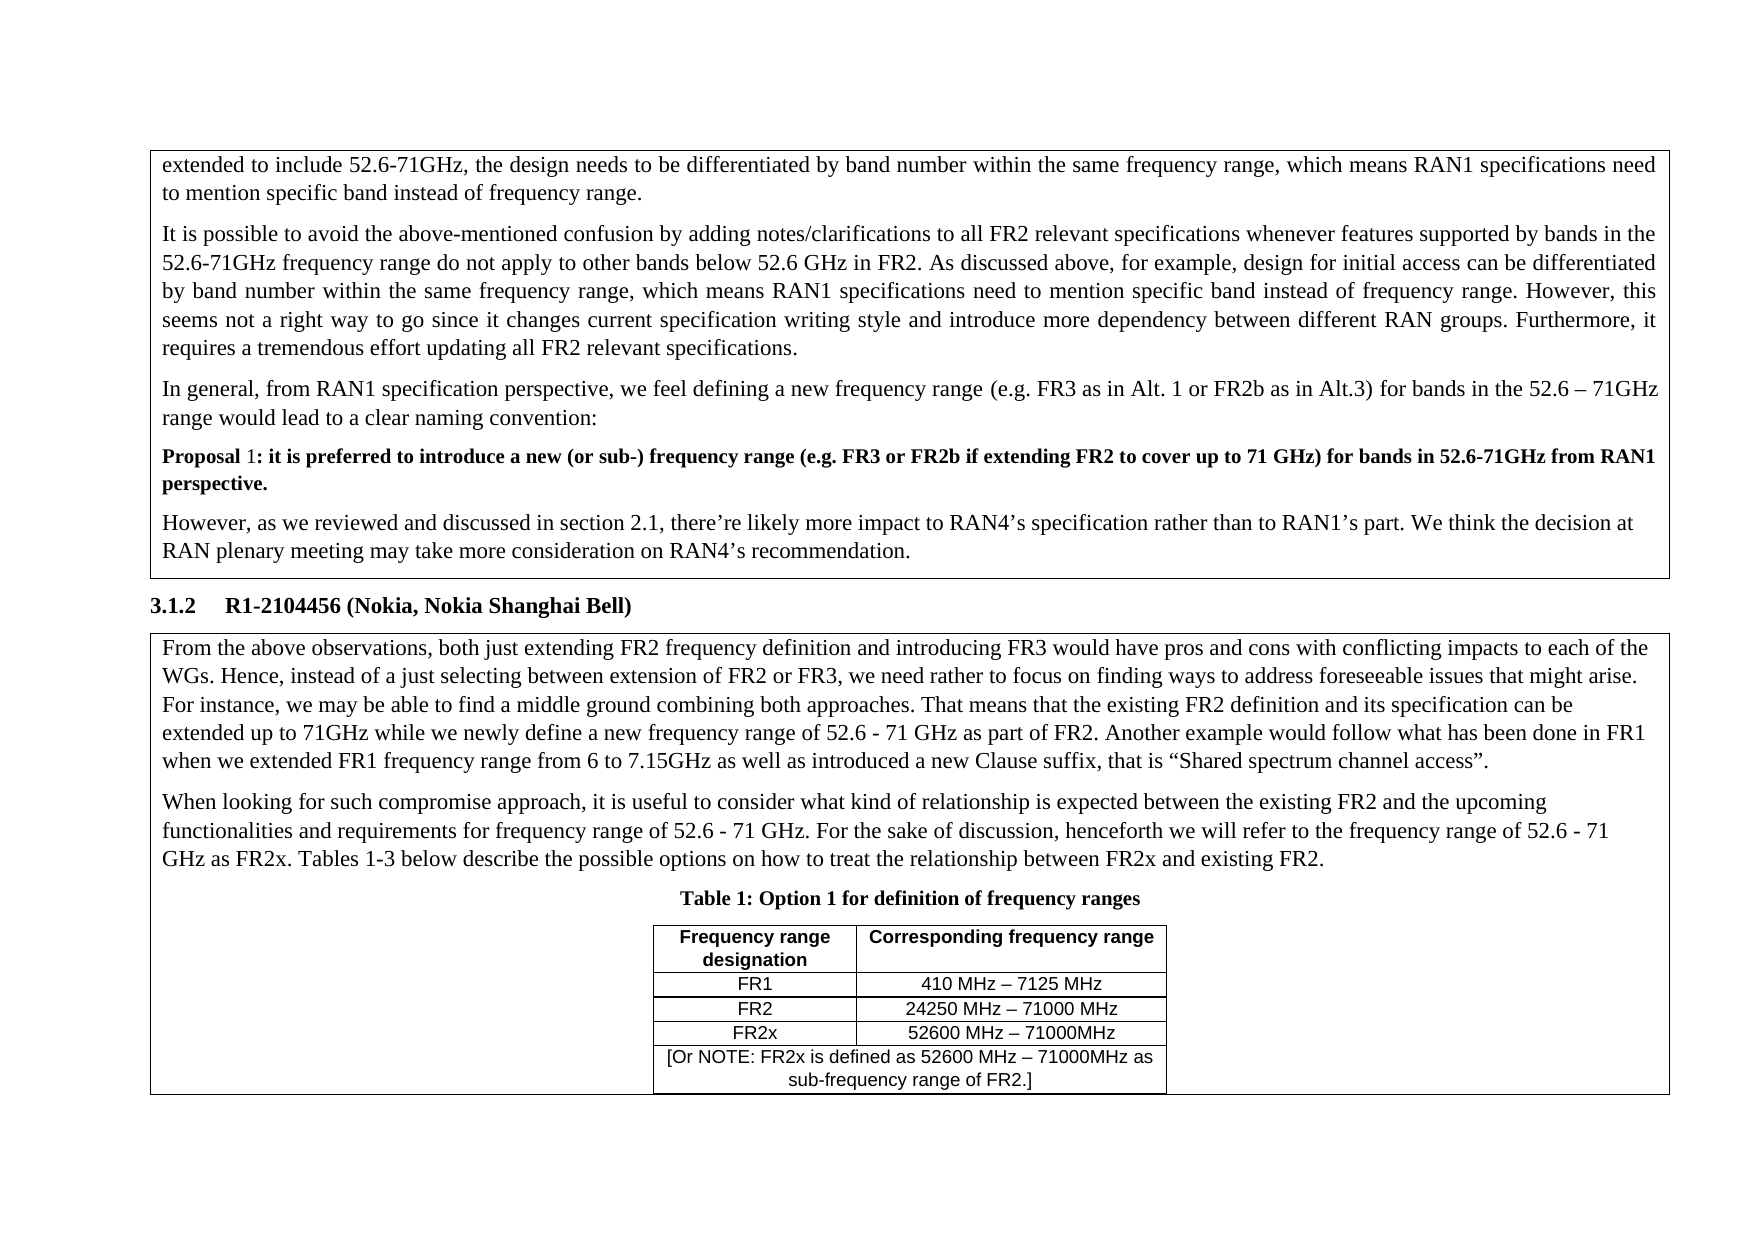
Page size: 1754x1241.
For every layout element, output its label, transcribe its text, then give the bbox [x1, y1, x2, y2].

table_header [151, 634, 1669, 1093]
subtitle R1-2104456 (Nokia, Nokia Shanghai Bell) [150, 592, 1604, 618]
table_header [151, 151, 1669, 578]
